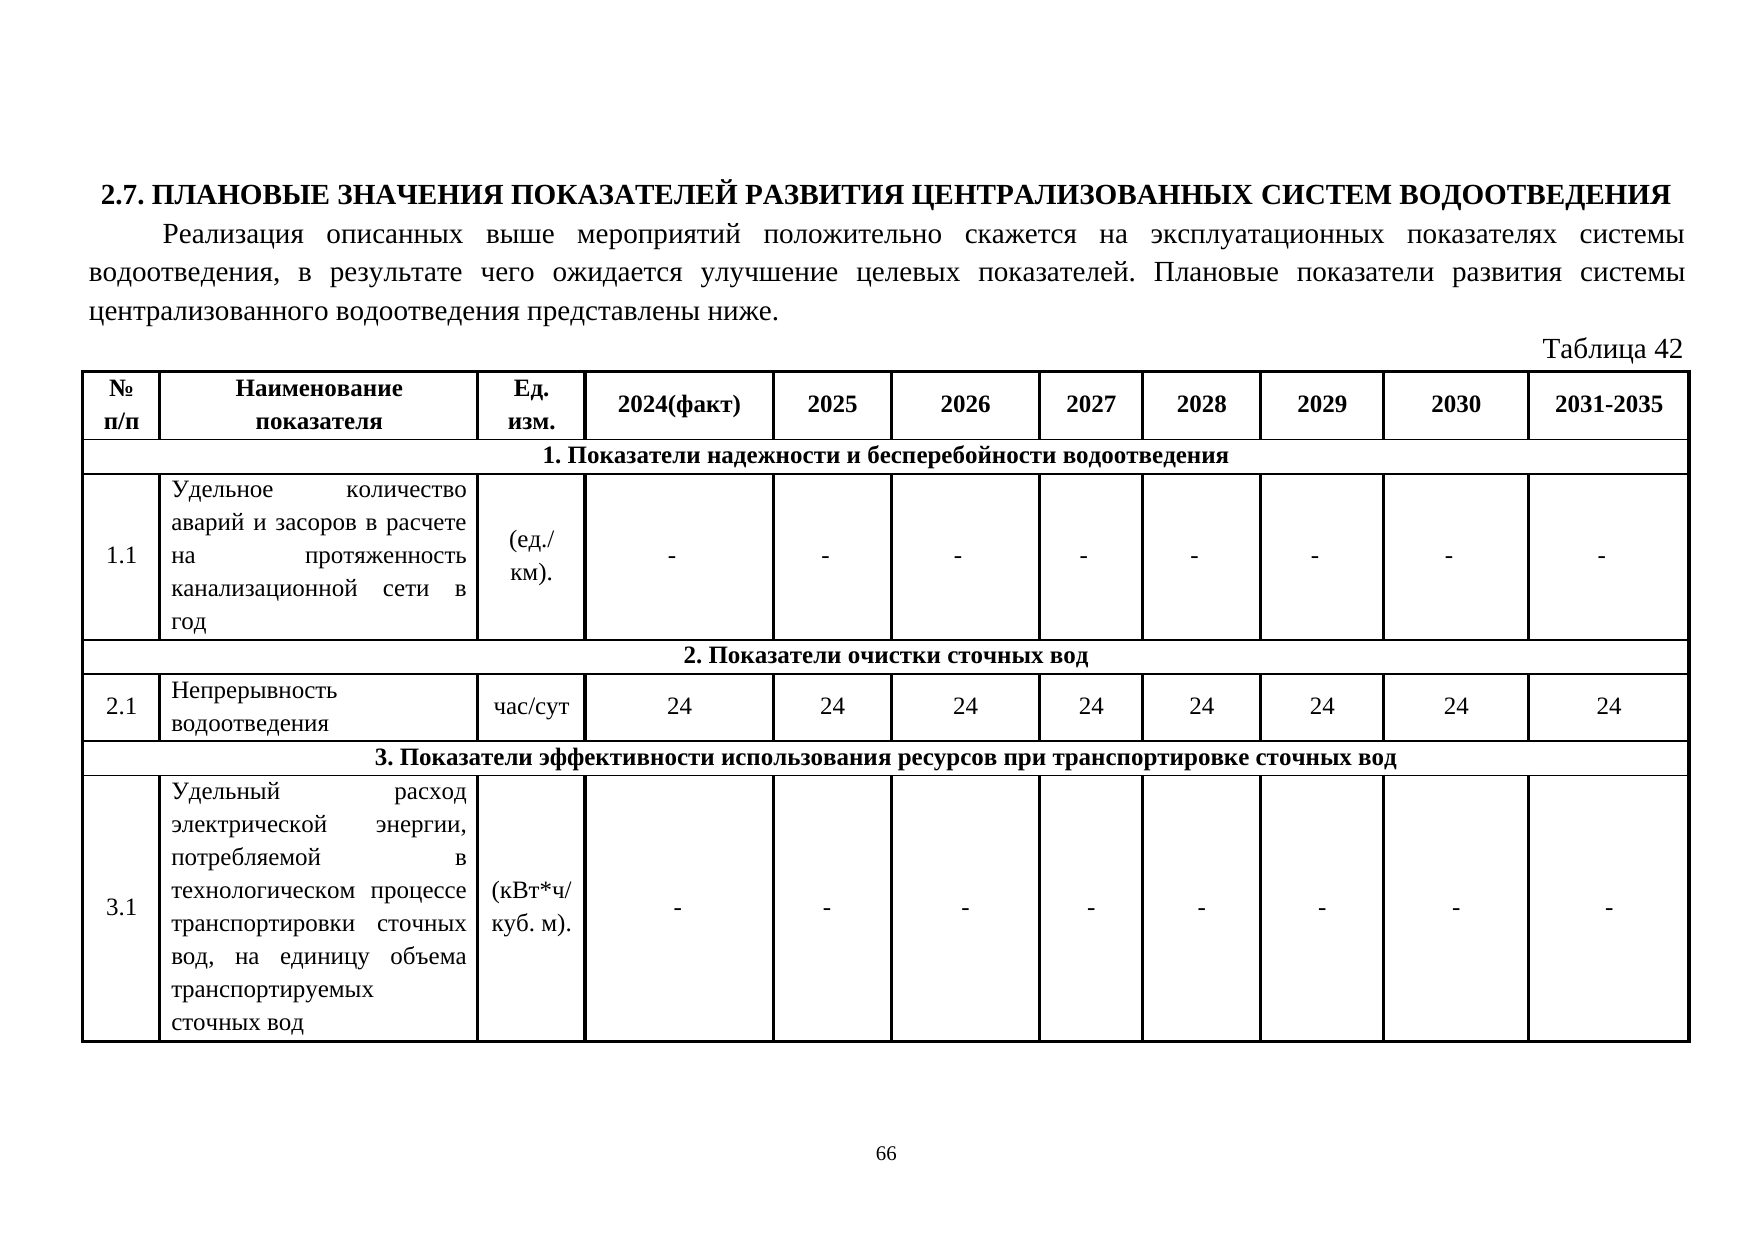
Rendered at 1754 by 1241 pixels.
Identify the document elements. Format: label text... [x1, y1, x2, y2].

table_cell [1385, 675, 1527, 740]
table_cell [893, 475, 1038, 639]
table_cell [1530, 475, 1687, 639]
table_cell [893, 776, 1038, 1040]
table_cell 1.1 [84, 475, 158, 639]
table_header 2025 [775, 373, 890, 439]
table_header 2030 [1385, 373, 1527, 439]
table_header 2026 [893, 373, 1038, 439]
table_header 2029 [1262, 373, 1382, 439]
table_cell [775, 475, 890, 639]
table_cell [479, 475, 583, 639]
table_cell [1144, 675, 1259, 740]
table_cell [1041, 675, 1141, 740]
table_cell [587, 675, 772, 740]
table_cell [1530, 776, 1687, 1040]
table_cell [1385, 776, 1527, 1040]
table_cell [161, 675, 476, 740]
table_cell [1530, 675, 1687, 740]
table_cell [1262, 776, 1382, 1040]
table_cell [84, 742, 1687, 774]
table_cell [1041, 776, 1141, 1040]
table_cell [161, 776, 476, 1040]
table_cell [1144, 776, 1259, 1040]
table_header 2028 [1144, 373, 1259, 439]
table_header 2027 [1041, 373, 1141, 439]
table_header 2024(факт) [587, 373, 772, 439]
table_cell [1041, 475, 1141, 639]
table_header Ед. изм. [479, 373, 583, 439]
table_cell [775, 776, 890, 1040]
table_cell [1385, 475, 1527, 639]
table_cell Удельное количество аварий и засоров в расчете на протяженность канализационной сети в год [161, 475, 476, 639]
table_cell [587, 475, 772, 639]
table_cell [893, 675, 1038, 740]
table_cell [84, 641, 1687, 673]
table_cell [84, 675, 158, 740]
text Таблица 42 [89, 331, 1683, 365]
table_header № п/п [84, 373, 158, 439]
text 2.7. ПЛАНОВЫЕ ЗНАЧЕНИЯ ПОКАЗАТЕЛЕЙ РАЗВИТИЯ ЦЕНТРАЛИЗОВАННЫХ СИСТЕМ ВОДООТВЕДЕНИЯ [89, 177, 1683, 211]
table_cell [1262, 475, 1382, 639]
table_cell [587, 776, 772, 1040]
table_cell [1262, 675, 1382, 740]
table_cell 1. Показатели надежности и бесперебойности водоотведения [84, 440, 1687, 473]
table_header Наименование показателя [161, 373, 476, 439]
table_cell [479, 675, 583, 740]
text Реализация описанных выше мероприятий положительно скажется на эксплуатационных показателях системы водоотведения, в результате чего ожидается улучшение целевых показателей. Плановые показатели развития системы централизованного водоотведения представлены ниже. [89, 216, 1686, 326]
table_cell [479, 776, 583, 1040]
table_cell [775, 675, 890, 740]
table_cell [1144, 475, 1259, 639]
table_header 2031-2035 [1530, 373, 1687, 439]
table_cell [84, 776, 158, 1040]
